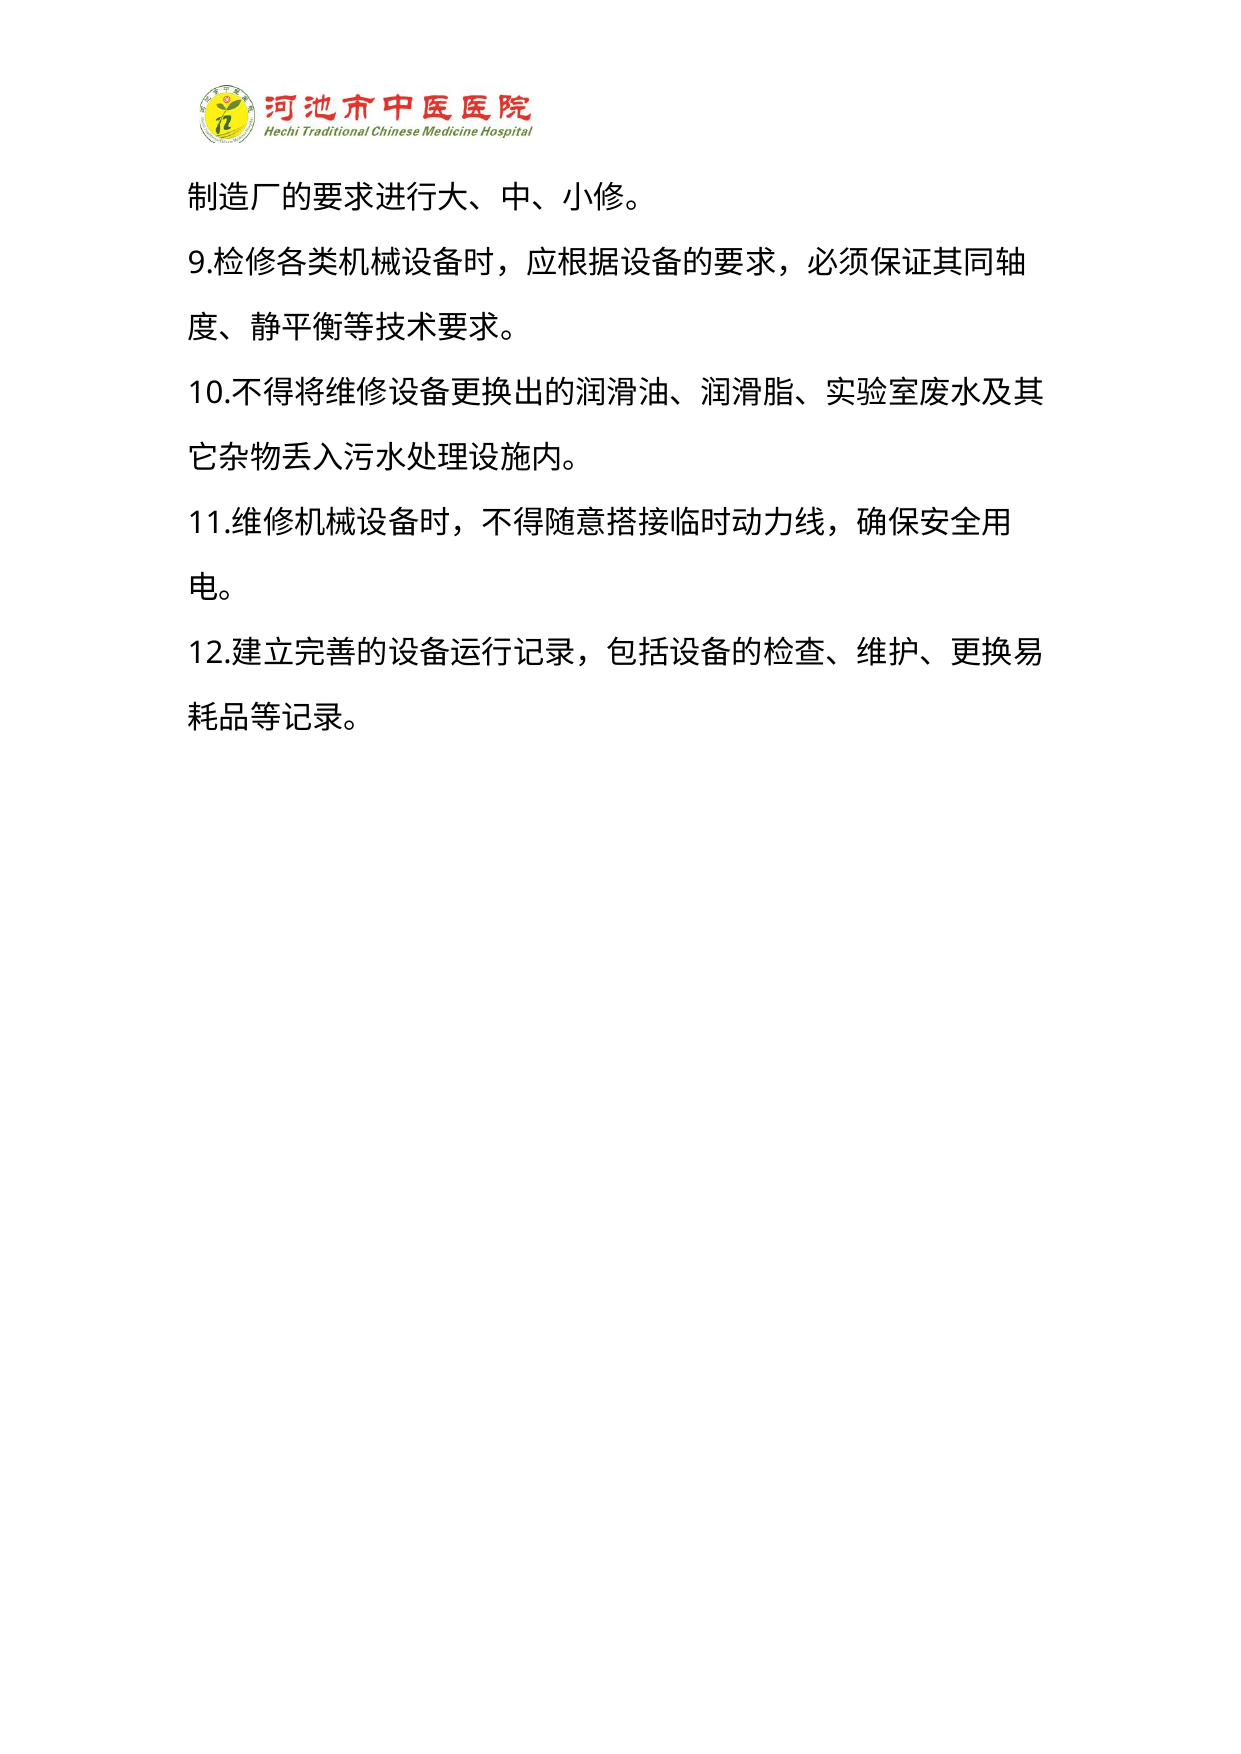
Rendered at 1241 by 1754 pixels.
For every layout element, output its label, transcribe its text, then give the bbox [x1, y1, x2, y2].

text 9.检修各类机械设备时，应根据设备的要求，必须保证其同轴度、静平衡等技术要求。 [187, 227, 1053, 357]
picture [198, 85, 533, 142]
text 10.不得将维修设备更换出的润滑油、润滑脂、实验室废水及其它杂物丢入污水处理设施内。 [187, 357, 1053, 487]
text 11.维修机械设备时，不得随意搭接临时动力线，确保安全用电。 [187, 487, 1053, 617]
text 8.各种机械设备除应做好日常维护保养外，还应按设计要求或制造厂的要求进行大、中、小修。 [187, 162, 1053, 227]
text 12.建立完善的设备运行记录，包括设备的检查、维护、更换易耗品等记录。 [187, 617, 1053, 747]
